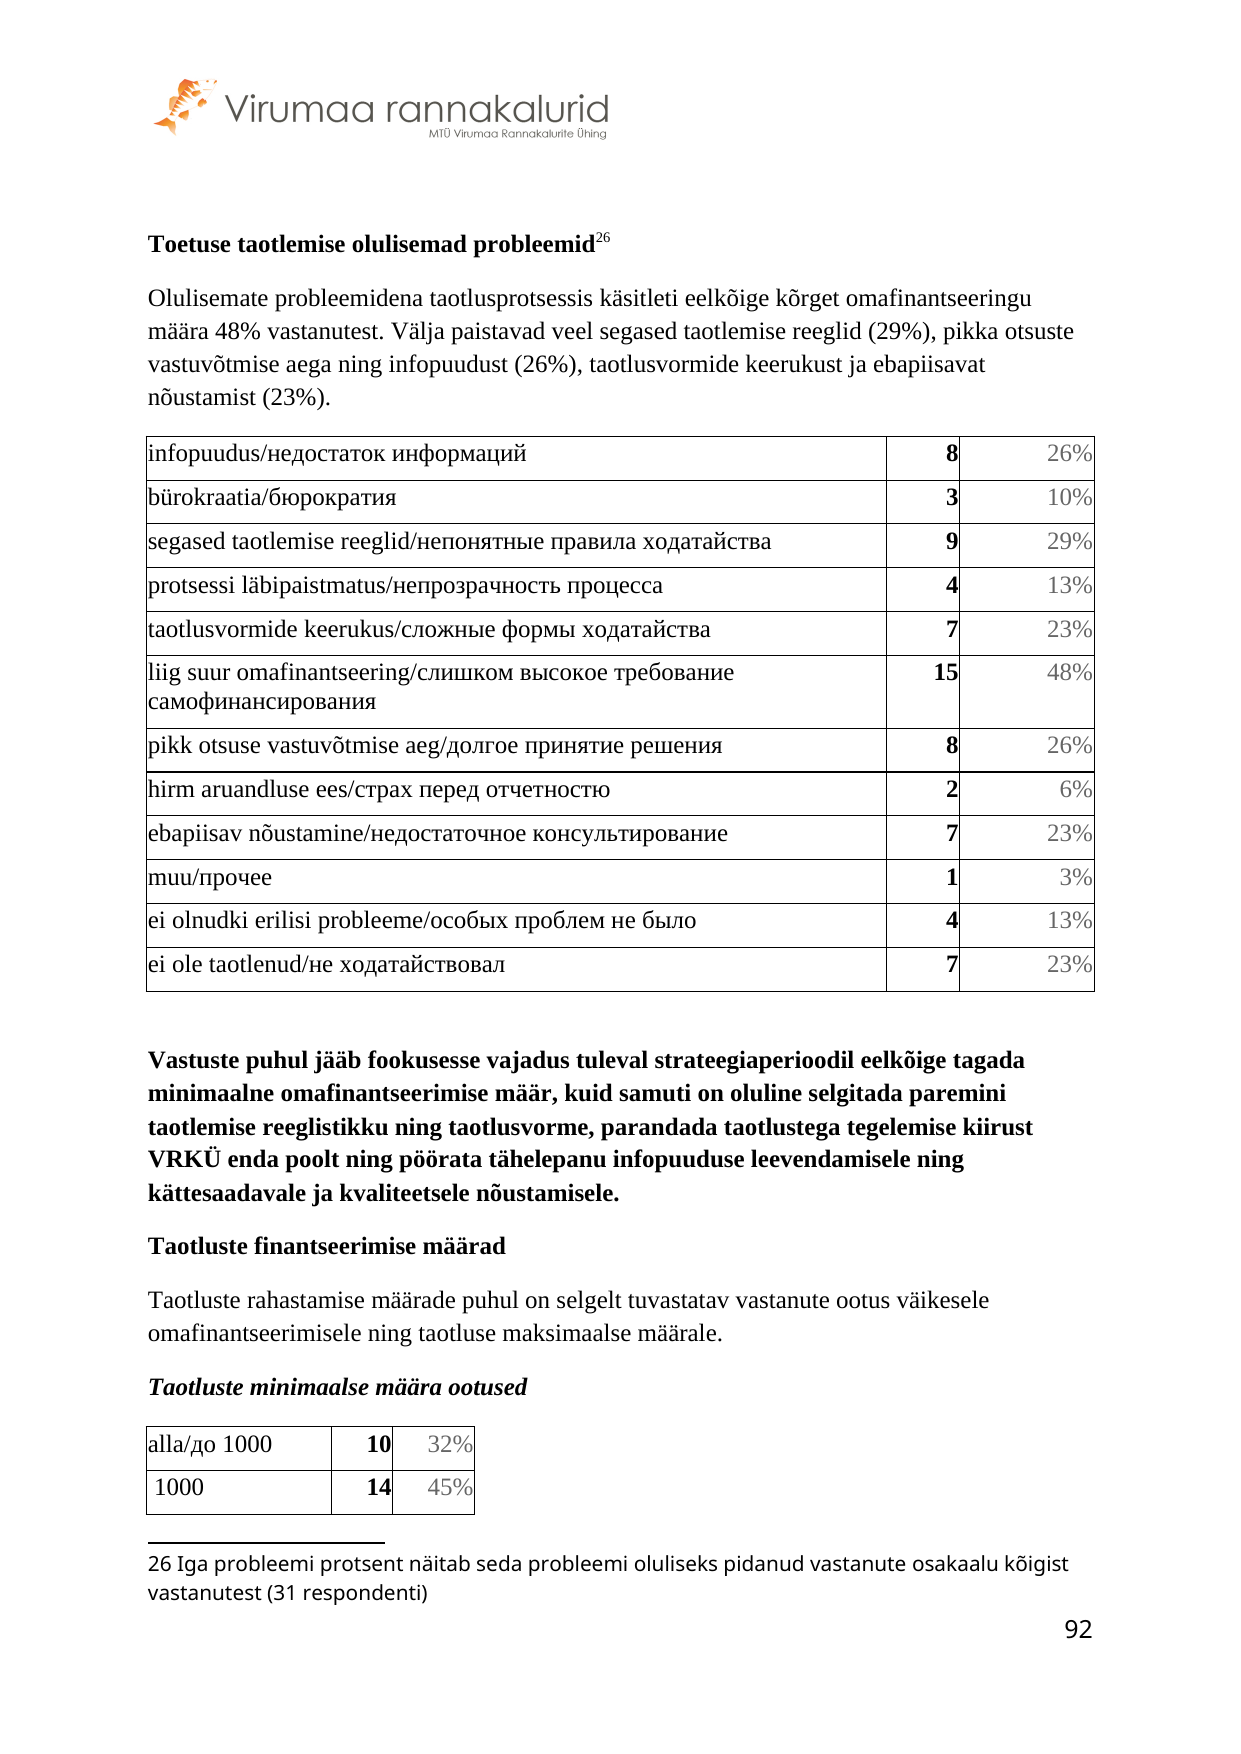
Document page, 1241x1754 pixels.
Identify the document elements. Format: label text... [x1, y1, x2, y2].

table_cell pikk otsuse vastuvõtmise aeg/долгое принятие решения [147, 729, 886, 771]
table_cell hirm aruandluse ees/страх перед отчетностю [147, 773, 886, 815]
text Vastuste puhul jääb fookusesse vajadus tuleval strateegiaperioodil eelkõige tagada minimaalne omafinantseerimise määr, kuid samuti on oluline selgitada paremini taotlemise reeglistikku ning taotlusvorme, parandada taotlustega tegelemise kiirust VRKÜ enda poolt ning pöörata tähelepanu infopuuduse leevendamisele ning kättesaadavale ja kvaliteetsele nõustamisele. [148, 1046, 1093, 1206]
table_cell 2 [887, 773, 959, 815]
table_cell 45% [393, 1471, 474, 1514]
text Toetuse taotlemise olulisemad probleemid [148, 229, 1093, 258]
table_cell protsessi läbipaistmatus/непрозрачность процесса [147, 568, 886, 611]
table_cell ei ole taotlenud/не ходатайствовал [147, 948, 886, 991]
text Taotluste minimaalse määra ootused [148, 1372, 1093, 1401]
table_cell 23% [960, 816, 1094, 859]
table_cell 23% [960, 948, 1094, 991]
table_cell 4 [887, 904, 959, 947]
text Taotluste rahastamise määrade puhul on selgelt tuvastatav vastanute ootus väikesele omafinantseerimisele ning taotluse maksimaalse määrale. [148, 1285, 1093, 1347]
text Taotluste finantseerimise määrad [148, 1231, 1093, 1260]
table_cell 7 [887, 612, 959, 655]
table_cell 9 [887, 524, 959, 567]
table_cell 3% [960, 860, 1094, 903]
table_cell 48% [960, 656, 1094, 727]
table_header infopuudus/недостаток информаций [147, 437, 886, 479]
table_cell liig suur omafinantseering/слишком высокое требование самофинансирования [147, 656, 886, 727]
table_header 32% [393, 1427, 474, 1470]
table_cell segased taotlemise reeglid/непонятные правила ходатайства [147, 524, 886, 567]
table_cell 8 [887, 729, 959, 771]
table_cell taotlusvormide keerukus/сложные формы ходатайства [147, 612, 886, 655]
table_cell 26% [960, 729, 1094, 771]
table_cell ebapiisav nõustamine/недостаточное консультирование [147, 816, 886, 859]
table_cell ei olnudki erilisi probleeme/особых проблем не было [147, 904, 886, 947]
table_cell 1 [887, 860, 959, 903]
table_cell 7 [887, 816, 959, 859]
table_cell 14 [332, 1471, 392, 1514]
table_header 8 [887, 437, 959, 479]
table_header alla/до 1000 [147, 1427, 331, 1470]
table_header 26% [960, 437, 1094, 479]
table_cell bürokraatia/бюрократия [147, 481, 886, 523]
table_cell 3 [887, 481, 959, 523]
table_cell 15 [887, 656, 959, 727]
table_cell 1000 [147, 1471, 331, 1514]
table_cell 4 [887, 568, 959, 611]
table_cell 7 [887, 948, 959, 991]
table_cell 29% [960, 524, 1094, 567]
table_cell 23% [960, 612, 1094, 655]
table_cell 10% [960, 481, 1094, 523]
picture [147, 73, 643, 141]
table_cell 13% [960, 904, 1094, 947]
text Olulisemate probleemidena taotlusprotsessis käsitleti eelkõige kõrget omafinantseeringu määra 48% vastanutest. Välja paistavad veel segased taotlemise reeglid (29%), pikka otsuste vastuvõtmise aega ning infopuudust (26%), taotlusvormide keerukust ja ebapiisavat nõustamist (23%). [148, 283, 1093, 411]
table_header 10 [332, 1427, 392, 1470]
table_cell 6% [960, 773, 1094, 815]
table_cell muu/прочее [147, 860, 886, 903]
table_cell 13% [960, 568, 1094, 611]
